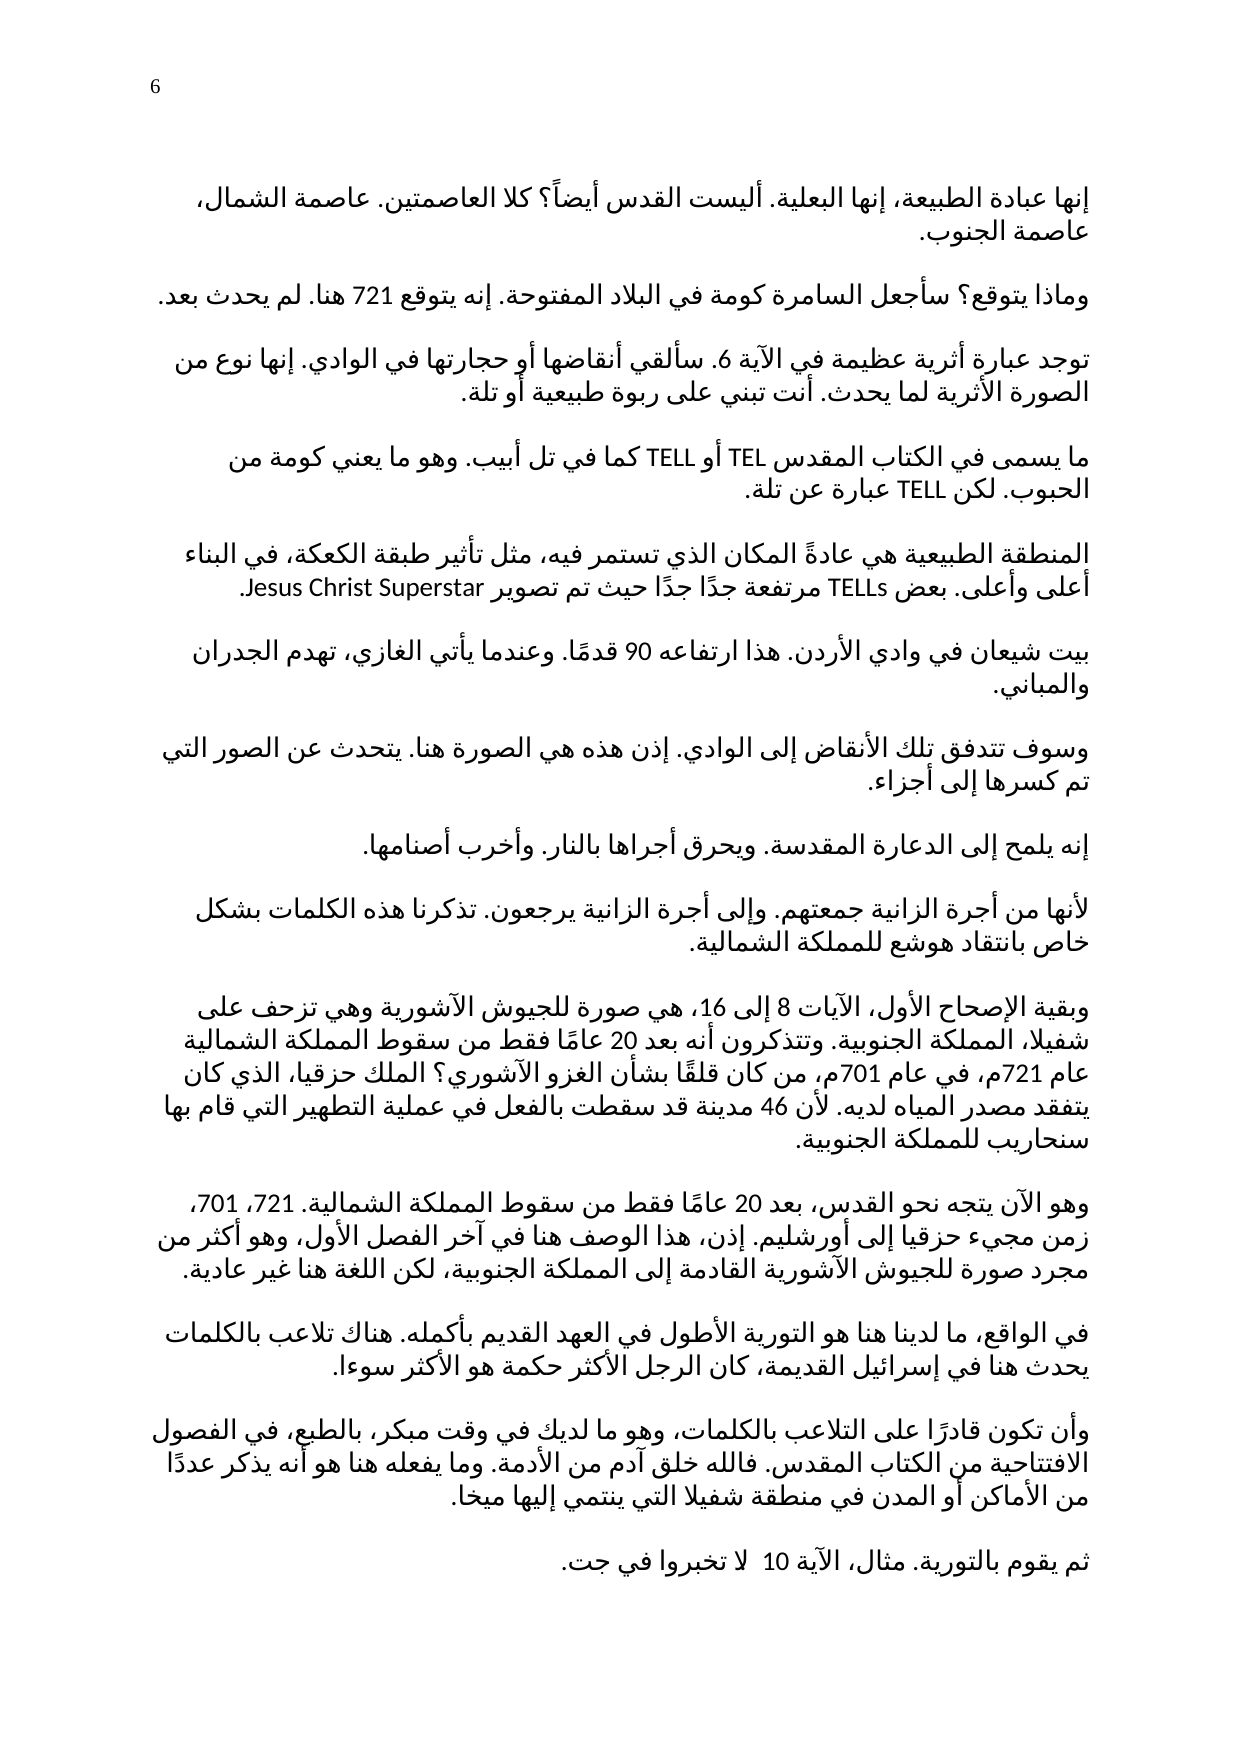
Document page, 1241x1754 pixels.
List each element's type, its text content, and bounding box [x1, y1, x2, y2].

text بيت شيعان في وادي الأردن. هذا ارتفاعه 90 قدمًا. وعندما يأتي الغازي، تهدم الجدران والمباني. [150, 634, 1090, 700]
text ما يسمى في الكتاب المقدس TEL أو TELL كما في تل أبيب. وهو ما يعني كومة من الحبوب. لكن TELL عبارة عن تلة. [150, 440, 1090, 506]
text إنه يلمح إلى الدعارة المقدسة. ويحرق أجراها بالنار. وأخرب أصنامها. [150, 828, 1090, 861]
text وبقية الإصحاح الأول، الآيات 8 إلى 16، هي صورة للجيوش الآشورية وهي تزحف على شفيلا، المملكة الجنوبية. وتتذكرون أنه بعد 20 عامًا فقط من سقوط المملكة الشمالية عام 721م، في عام 701م، من كان قلقًا بشأن الغزو الآشوري؟ الملك حزقيا، الذي كان يتفقد مصدر المياه لديه. لأن 46 مدينة قد سقطت بالفعل في عملية التطهير التي قام بها سنحاريب للمملكة الجنوبية. [150, 990, 1090, 1155]
text وهو الآن يتجه نحو القدس، بعد 20 عامًا فقط من سقوط المملكة الشمالية. 721، 701، زمن مجيء حزقيا إلى أورشليم. إذن، هذا الوصف هنا في آخر الفصل الأول، وهو أكثر من مجرد صورة للجيوش الآشورية القادمة إلى المملكة الجنوبية، لكن اللغة هنا غير عادية. [150, 1186, 1090, 1285]
text وأن تكون قادرًا على التلاعب بالكلمات، وهو ما لديك في وقت مبكر، بالطبع، في الفصول الافتتاحية من الكتاب المقدس. فالله خلق آدم من الأدمة. وما يفعله هنا هو أنه يذكر عددًا من الأماكن أو المدن في منطقة شفيلا التي ينتمي إليها ميخا. [150, 1413, 1090, 1512]
text توجد عبارة أثرية عظيمة في الآية 6. سألقي أنقاضها أو حجارتها في الوادي. إنها نوع من الصورة الأثرية لما يحدث. أنت تبني على ربوة طبيعية أو تلة. [150, 342, 1090, 408]
text وماذا يتوقع؟ سأجعل السامرة كومة في البلاد المفتوحة. إنه يتوقع 721 هنا. لم يحدث بعد. [150, 278, 1090, 311]
text ثم يقوم بالتورية. مثال، الآية 10. لا تخبروا في جت. [150, 1544, 1090, 1577]
text وسوف تتدفق تلك الأنقاض إلى الوادي. إذن هذه هي الصورة هنا. يتحدث عن الصور التي تم كسرها إلى أجزاء. [150, 731, 1090, 797]
text إنها عبادة الطبيعة، إنها البعلية. أليست القدس أيضاً؟ كلا العاصمتين. عاصمة الشمال، عاصمة الجنوب. [150, 181, 1090, 247]
text المنطقة الطبيعية هي عادةً المكان الذي تستمر فيه، مثل تأثير طبقة الكعكة، في البناء أعلى وأعلى. بعض TELLs مرتفعة جدًا جدًا حيث تم تصوير Jesus Christ Superstar. [150, 537, 1090, 603]
text لأنها من أجرة الزانية جمعتهم. وإلى أجرة الزانية يرجعون. تذكرنا هذه الكلمات بشكل خاص بانتقاد هوشع للمملكة الشمالية. [150, 893, 1090, 959]
text في الواقع، ما لدينا هنا هو التورية الأطول في العهد القديم بأكمله. هناك تلاعب بالكلمات يحدث هنا في إسرائيل القديمة، كان الرجل الأكثر حكمة هو الأكثر سوءا. [150, 1316, 1090, 1382]
